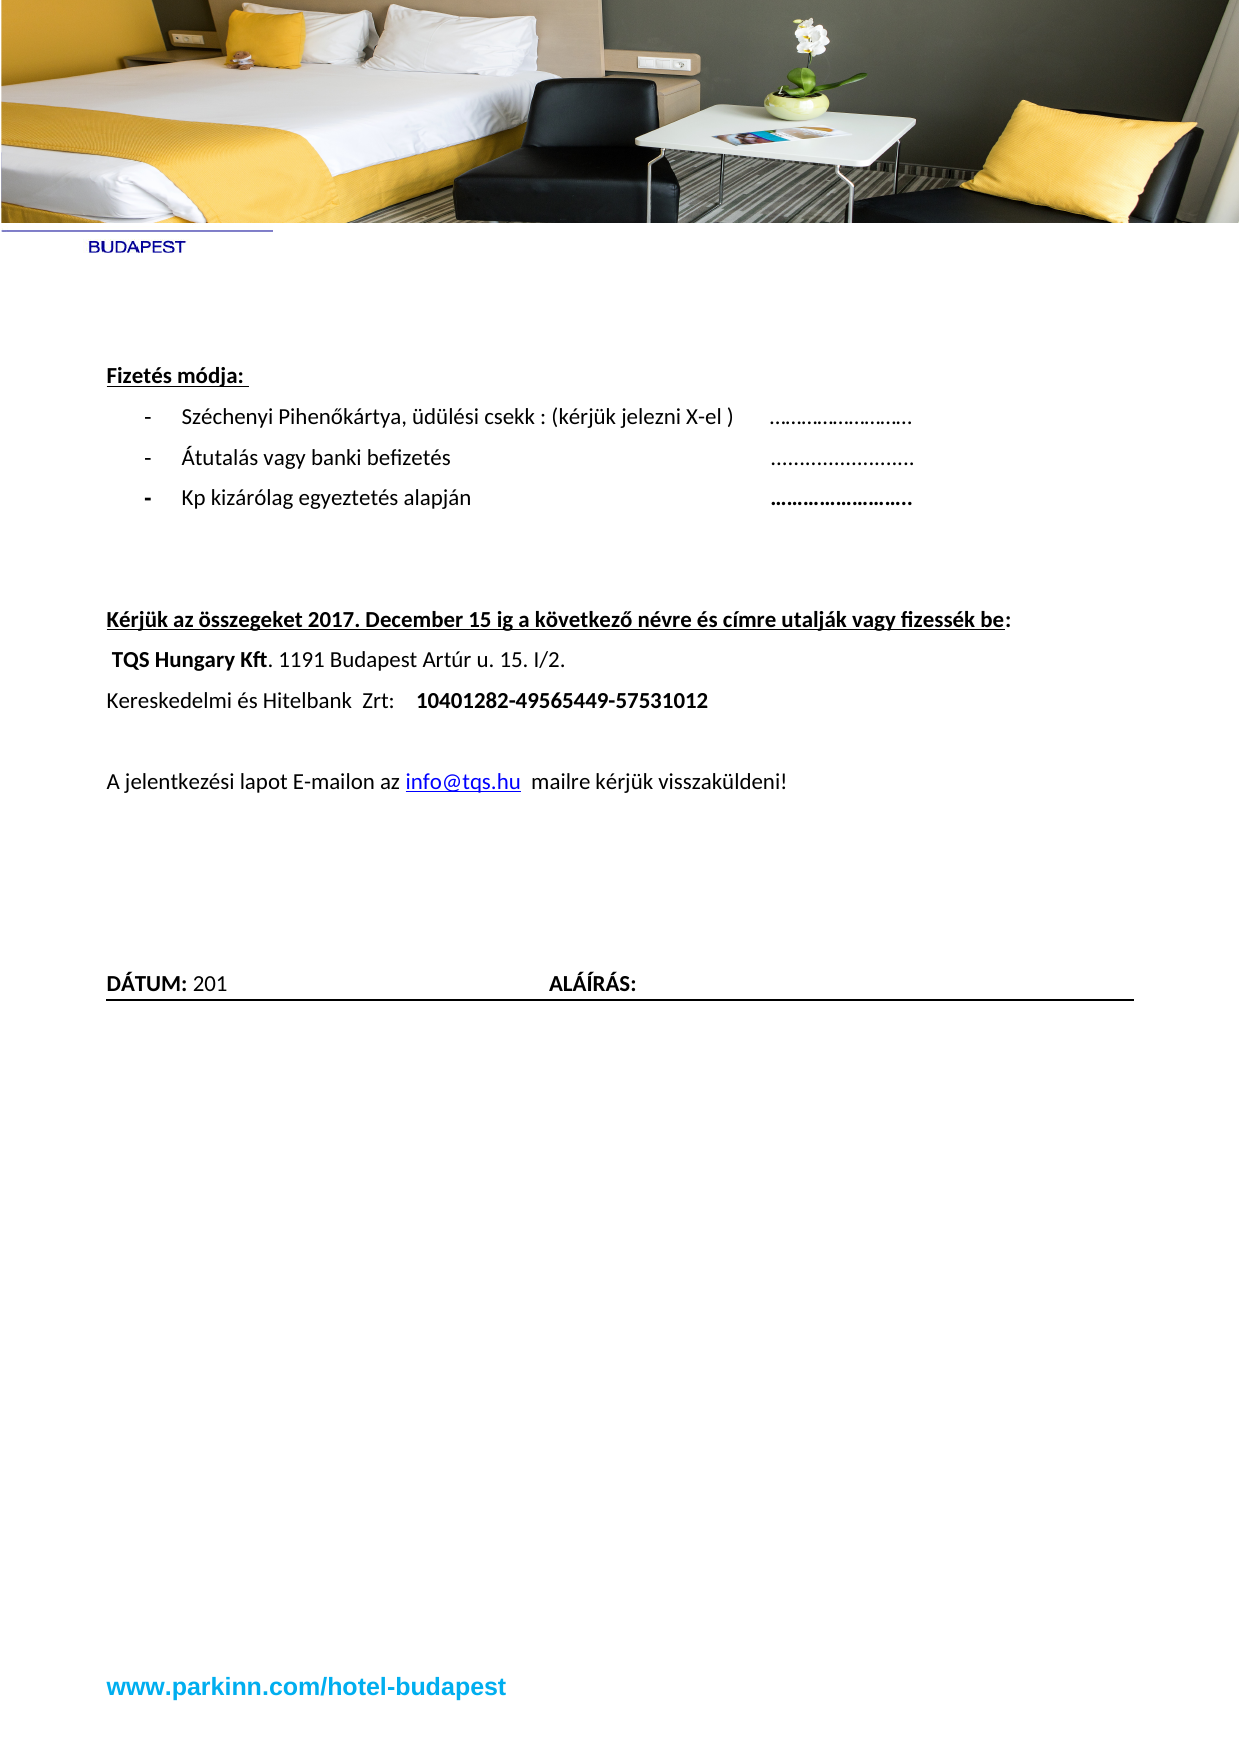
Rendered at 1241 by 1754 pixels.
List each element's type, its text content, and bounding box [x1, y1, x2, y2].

text Kérjük az összegeket 2017. December 15 ig a következő névre és címre utalják vagy fizessék be: [106, 605, 1134, 633]
list Kp kizárólag egyeztetés alapján …………………….. [144, 483, 1134, 511]
text TQS Hungary Kft. 1191 Budapest Artúr u. 15. I/2. [106, 645, 1134, 673]
text A jelentkezési lapot E-mailon az info@tqs.hu mailre kérjük visszaküldeni! [106, 767, 1134, 795]
text Fizetés módja: [106, 362, 1134, 390]
list Széchenyi Pihenőkártya, üdülési csekk : (kérjük jelezni X-el ) ……………………… [144, 402, 1134, 430]
list Átutalás vagy banki befizetés ......................... [144, 443, 1134, 471]
text Kereskedelmi és Hitelbank Zrt: 10401282-49565449-57531012 [106, 686, 1134, 714]
text DÁTUM: 201 ALÁÍRÁS: [106, 969, 1134, 999]
picture [1, 0, 1238, 253]
